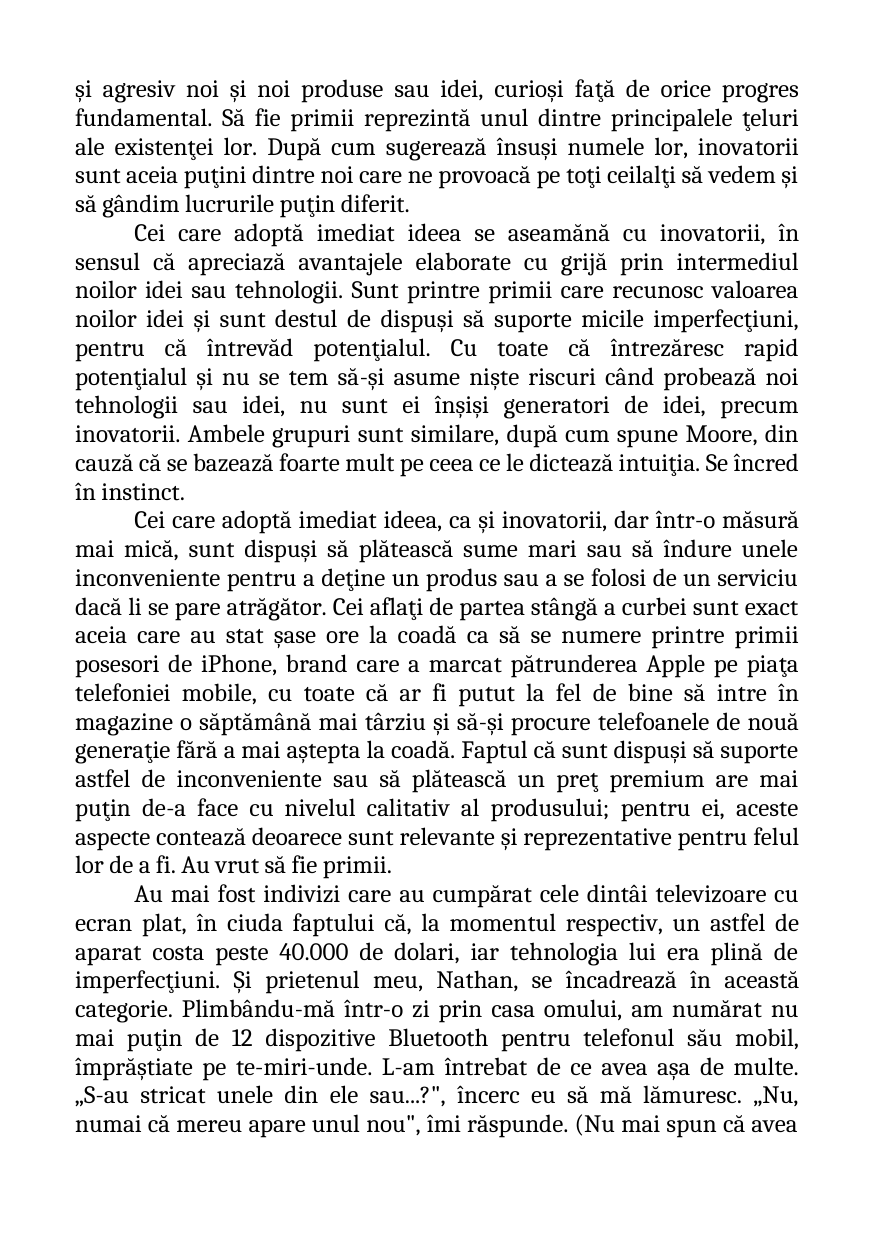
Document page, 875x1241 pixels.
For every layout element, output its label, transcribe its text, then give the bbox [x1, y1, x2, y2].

text Cei care adoptă imediat ideea se aseamănă cu inovatorii, în sensul că apreciază avantajele elaborate cu grijă prin intermediul noilor idei sau tehnologii. Sunt printre primii care recunosc valoarea noilor idei şi sunt destul de dispuşi să suporte micile imperfecţiuni, pentru că întrevăd potenţialul. Cu toate că întrezăresc rapid potenţialul şi nu se tem să-şi asume nişte riscuri când probează noi tehnologii sau idei, nu sunt ei înşişi generatori de idei, precum inovatorii. Ambele grupuri sunt similare, după cum spune Moore, din cauză că se bazează foarte mult pe ceea ce le dictează intuiţia. Se încred în instinct. [75, 219, 799, 506]
text Cei care adoptă imediat ideea, ca şi inovatorii, dar într-o măsură mai mică, sunt dispuşi să plătească sume mari sau să îndure unele inconveniente pentru a deţine un produs sau a se folosi de un serviciu dacă li se pare atrăgător. Cei aflaţi de partea stângă a curbei sunt exact aceia care au stat şase ore la coadă ca să se numere printre primii posesori de iPhone, brand care a marcat pătrunderea Apple pe piaţa telefoniei mobile, cu toate că ar fi putut la fel de bine să intre în magazine o săptămână mai târziu şi să-şi procure telefoanele de nouă generaţie fără a mai aştepta la coadă. Faptul că sunt dispuşi să suporte astfel de inconveniente sau să plătească un preţ premium are mai puţin de-a face cu nivelul calitativ al produsului; pentru ei, aceste aspecte contează deoarece sunt relevante şi reprezentative pentru felul lor de a fi. Au vrut să fie primii. [75, 506, 799, 880]
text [75, 75, 799, 219]
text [75, 880, 799, 1139]
